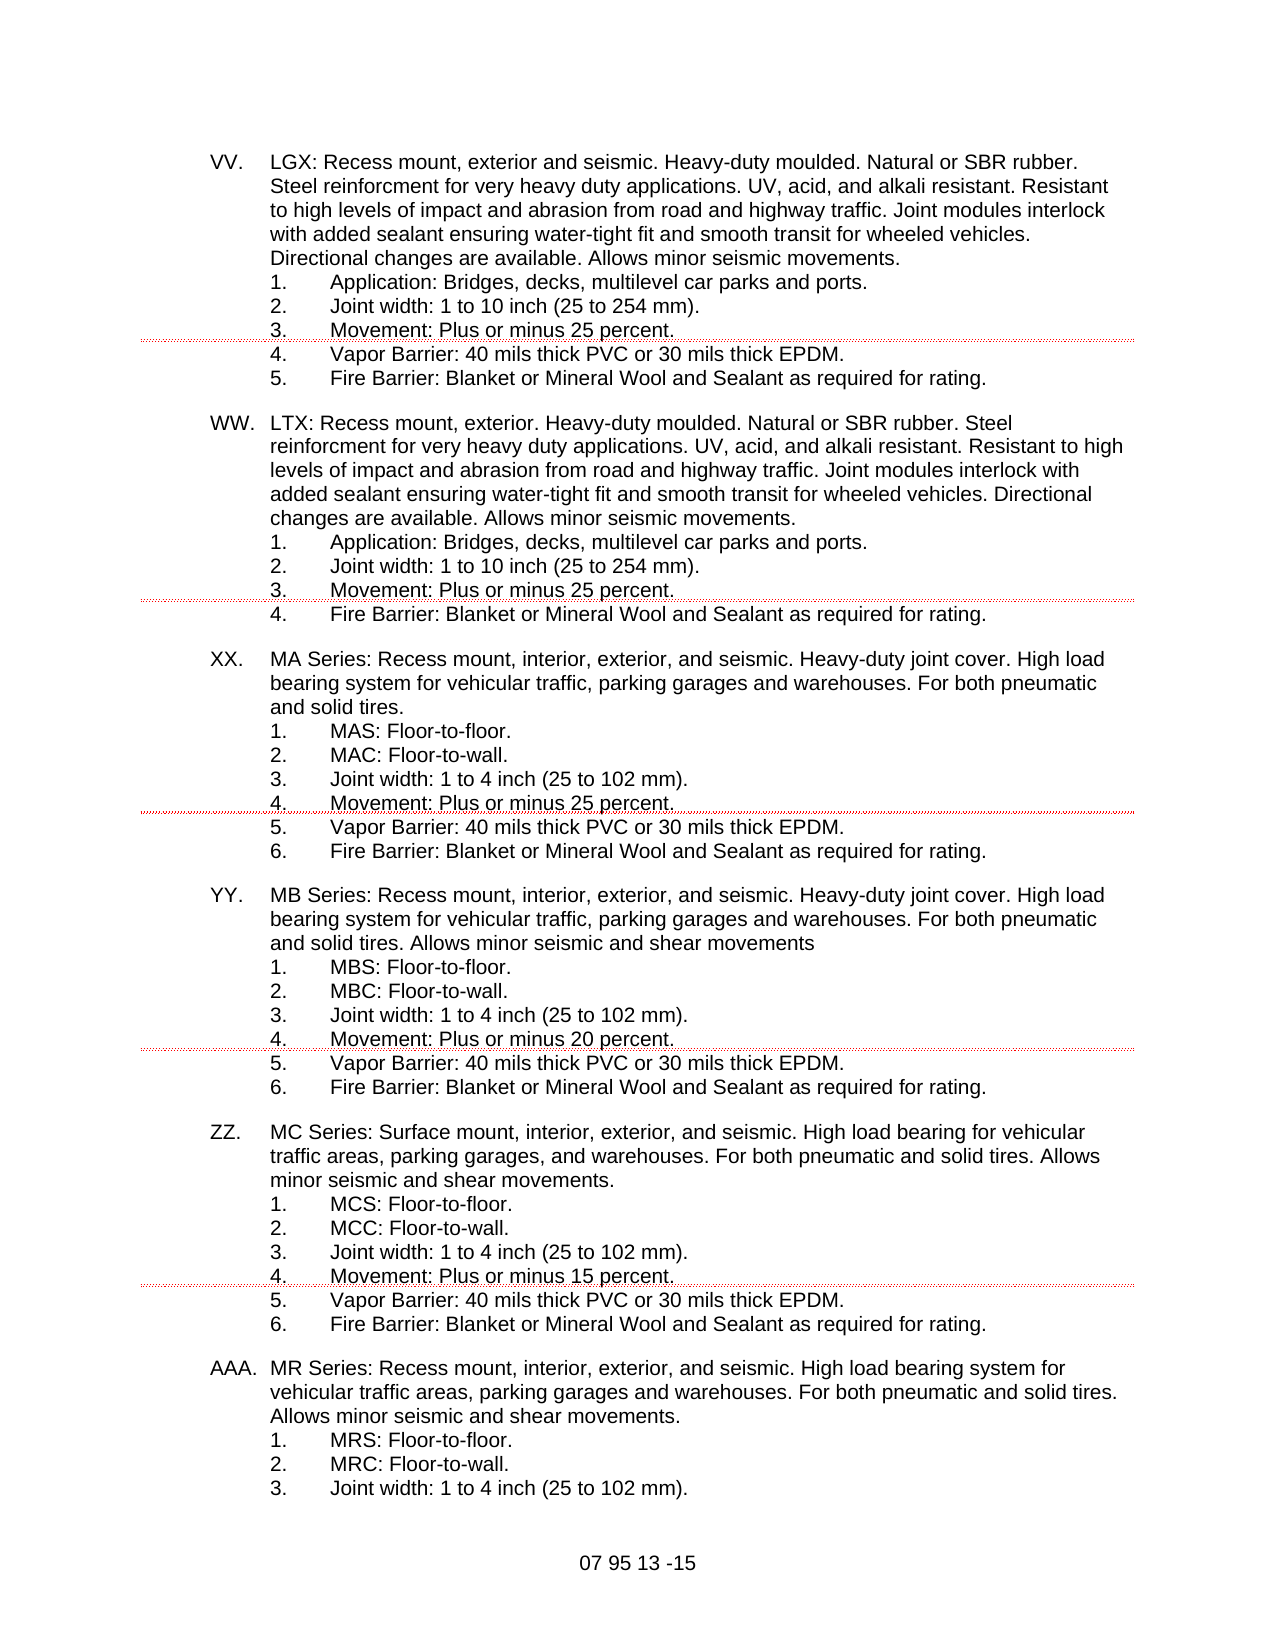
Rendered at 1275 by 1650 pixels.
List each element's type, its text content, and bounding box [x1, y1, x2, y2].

list Joint width: 1 to 4 inch (25 to 102 mm). [270, 1239, 1125, 1263]
list MB Series: Recess mount, interior, exterior, and seismic. Heavy-duty joint cover. High load bearing system for vehicular traffic, parking garages and warehouses. For both pneumatic and solid tires. Allows minor seismic and shear movements [210, 883, 1125, 955]
list Joint width: 1 to 4 inch (25 to 102 mm). [270, 767, 1125, 791]
list Movement: Plus or minus 20 percent. [270, 1027, 1125, 1051]
list Application: Bridges, decks, multilevel car parks and ports. [270, 270, 1125, 294]
list MBC: Floor-to-wall. [270, 979, 1125, 1003]
list Movement: Plus or minus 25 percent. [270, 318, 1125, 342]
list Vapor Barrier: 40 mils thick PVC or 30 mils thick EPDM. [270, 814, 1125, 838]
list Vapor Barrier: 40 mils thick PVC or 30 mils thick EPDM. [270, 1051, 1125, 1075]
list MCC: Floor-to-wall. [270, 1216, 1125, 1239]
list MCS: Floor-to-floor. [270, 1192, 1125, 1216]
list Fire Barrier: Blanket or Mineral Wool and Sealant as required for rating. [270, 838, 1125, 862]
list Movement: Plus or minus 25 percent. [270, 791, 1125, 814]
list MC Series: Surface mount, interior, exterior, and seismic. High load bearing for vehicular traffic areas, parking garages, and warehouses. For both pneumatic and solid tires. Allows minor seismic and shear movements. [210, 1120, 1125, 1192]
list Joint width: 1 to 10 inch (25 to 254 mm). [270, 294, 1125, 318]
list Movement: Plus or minus 15 percent. [270, 1263, 1125, 1287]
list Movement: Plus or minus 25 percent. [270, 578, 1125, 602]
list Application: Bridges, decks, multilevel car parks and ports. [270, 530, 1125, 554]
list MRS: Floor-to-floor. [270, 1428, 1125, 1452]
list Vapor Barrier: 40 mils thick PVC or 30 mils thick EPDM. [270, 1287, 1125, 1311]
list MBS: Floor-to-floor. [270, 955, 1125, 979]
list Fire Barrier: Blanket or Mineral Wool and Sealant as required for rating. [270, 1311, 1125, 1335]
list LGX: Recess mount, exterior and seismic. Heavy-duty moulded. Natural or SBR rubber. Steel reinforcment for very heavy duty applications. UV, acid, and alkali resistant. Resistant to high levels of impact and abrasion from road and highway traffic. Joint modules interlock with added sealant ensuring water-tight fit and smooth transit for wheeled vehicles. Directional changes are available. Allows minor seismic movements. [210, 150, 1125, 270]
list Fire Barrier: Blanket or Mineral Wool and Sealant as required for rating. [270, 1075, 1125, 1099]
list Joint width: 1 to 4 inch (25 to 102 mm). [270, 1003, 1125, 1027]
list Vapor Barrier: 40 mils thick PVC or 30 mils thick EPDM. [270, 342, 1125, 366]
list Joint width: 1 to 10 inch (25 to 254 mm). [270, 554, 1125, 578]
list MA Series: Recess mount, interior, exterior, and seismic. Heavy-duty joint cover. High load bearing system for vehicular traffic, parking garages and warehouses. For both pneumatic and solid tires. [210, 647, 1125, 719]
list LTX: Recess mount, exterior. Heavy-duty moulded. Natural or SBR rubber. Steel reinforcment for very heavy duty applications. UV, acid, and alkali resistant. Resistant to high levels of impact and abrasion from road and highway traffic. Joint modules interlock with added sealant ensuring water-tight fit and smooth transit for wheeled vehicles. Directional changes are available. Allows minor seismic movements. [210, 410, 1125, 530]
list MAC: Floor-to-wall. [270, 743, 1125, 767]
list MRC: Floor-to-wall. [270, 1452, 1125, 1476]
list Fire Barrier: Blanket or Mineral Wool and Sealant as required for rating. [270, 602, 1125, 626]
list Fire Barrier: Blanket or Mineral Wool and Sealant as required for rating. [270, 366, 1125, 389]
list MR Series: Recess mount, interior, exterior, and seismic. High load bearing system for vehicular traffic areas, parking garages and warehouses. For both pneumatic and solid tires. Allows minor seismic and shear movements. [210, 1356, 1125, 1428]
list MAS: Floor-to-floor. [270, 719, 1125, 743]
list Joint width: 1 to 4 inch (25 to 102 mm). [270, 1476, 1125, 1500]
